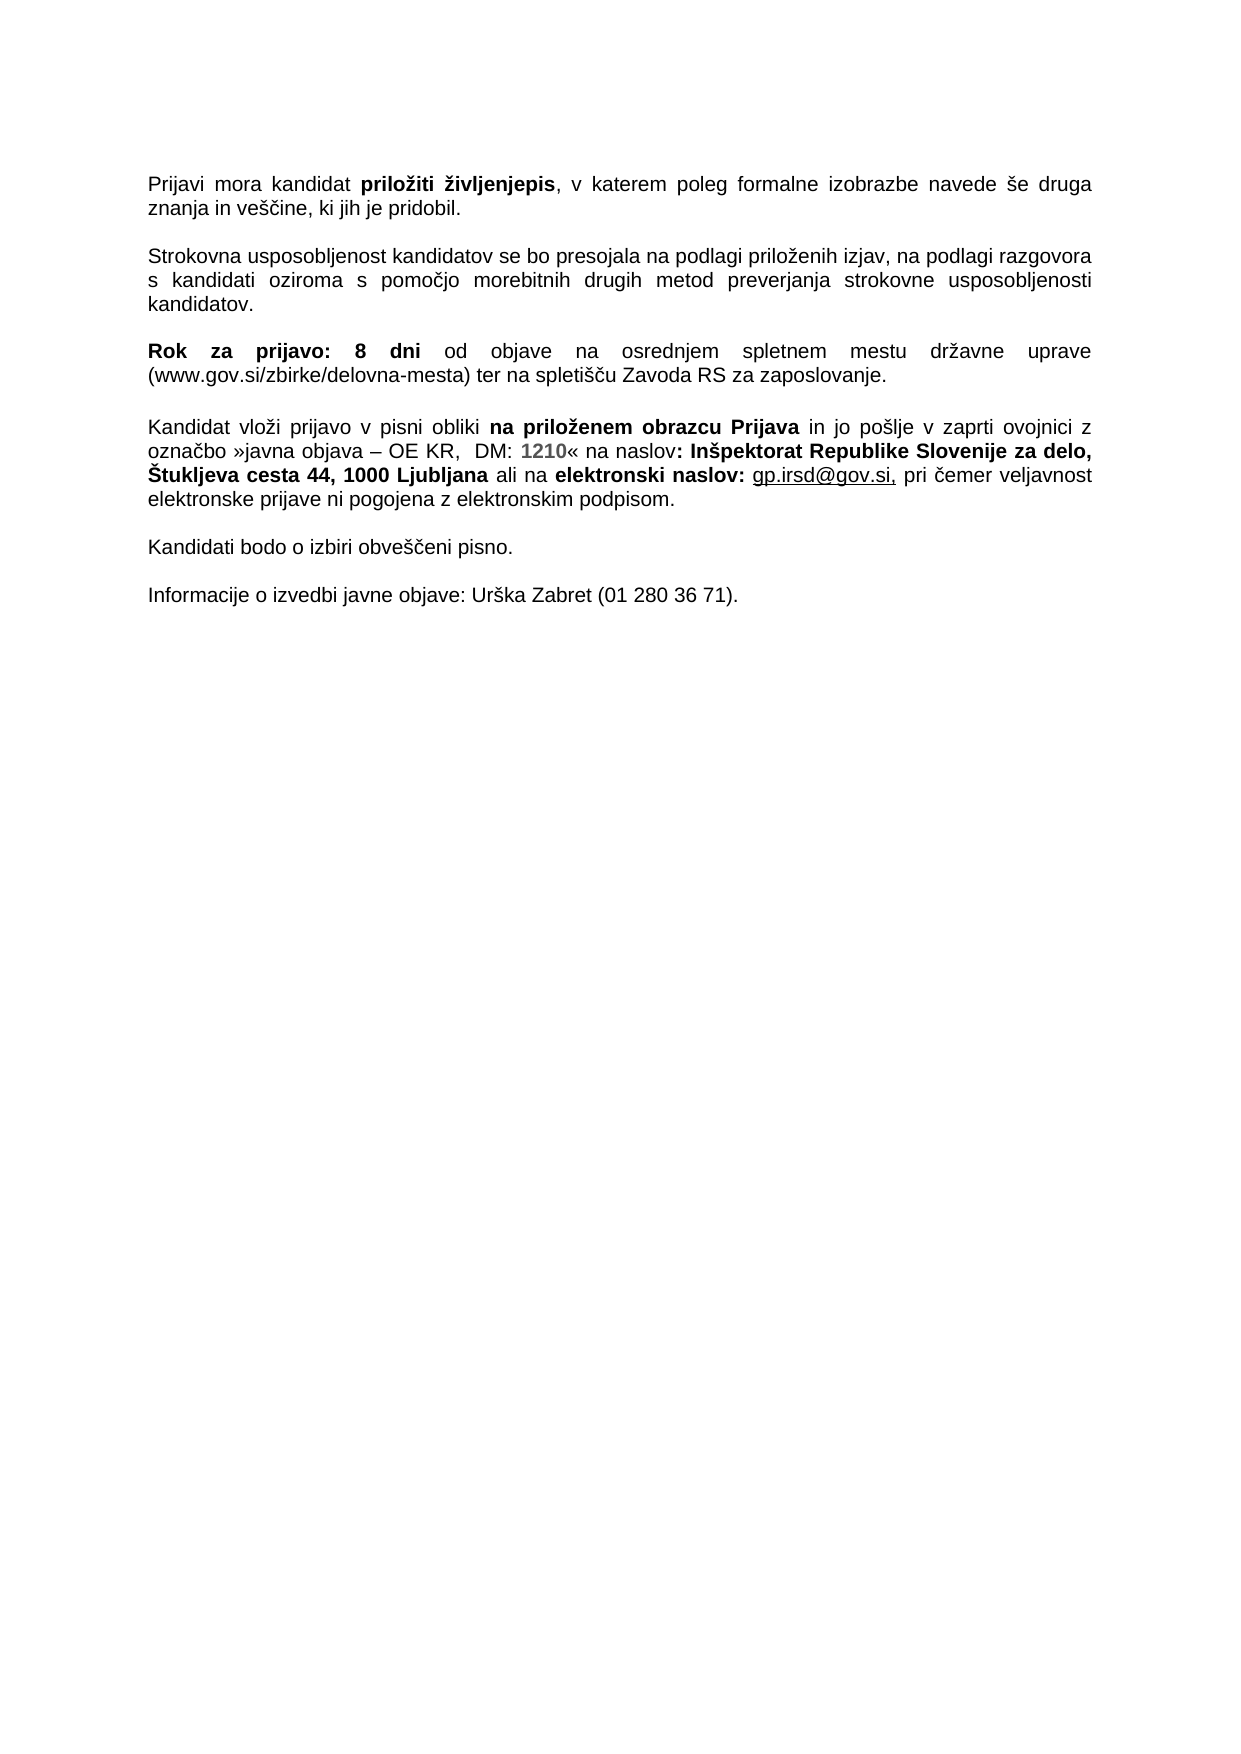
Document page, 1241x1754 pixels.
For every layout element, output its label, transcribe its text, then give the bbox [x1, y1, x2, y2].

text Informacije o izvedbi javne objave: Urška Zabret (01 280 36 71). [148, 583, 1093, 607]
text Rok za prijavo: 8 dni od objave na osrednjem spletnem mestu državne uprave (www.gov.si/zbirke/delovna-mesta) ter na spletišču Zavoda RS za zaposlovanje. [148, 339, 1093, 387]
text Kandidat vloži prijavo v pisni obliki na priloženem obrazcu Prijava in jo pošlje v zaprti ovojnici z označbo »javna objava – OE KR, DM: 1210« na naslov: Inšpektorat Republike Slovenije za delo, Štukljeva cesta 44, 1000 Ljubljana ali na elektronski naslov: gp.irsd@gov.si, pri čemer veljavnost elektronske prijave ni pogojena z elektronskim podpisom. [148, 415, 1093, 511]
text Kandidati bodo o izbiri obveščeni pisno. [148, 535, 1093, 559]
text Strokovna usposobljenost kandidatov se bo presojala na podlagi priloženih izjav, na podlagi razgovora s kandidati oziroma s pomočjo morebitnih drugih metod preverjanja strokovne usposobljenosti kandidatov. [148, 243, 1093, 315]
text Prijavi mora kandidat priložiti življenjepis, v katerem poleg formalne izobrazbe navede še druga znanja in veščine, ki jih je pridobil. [148, 172, 1093, 219]
